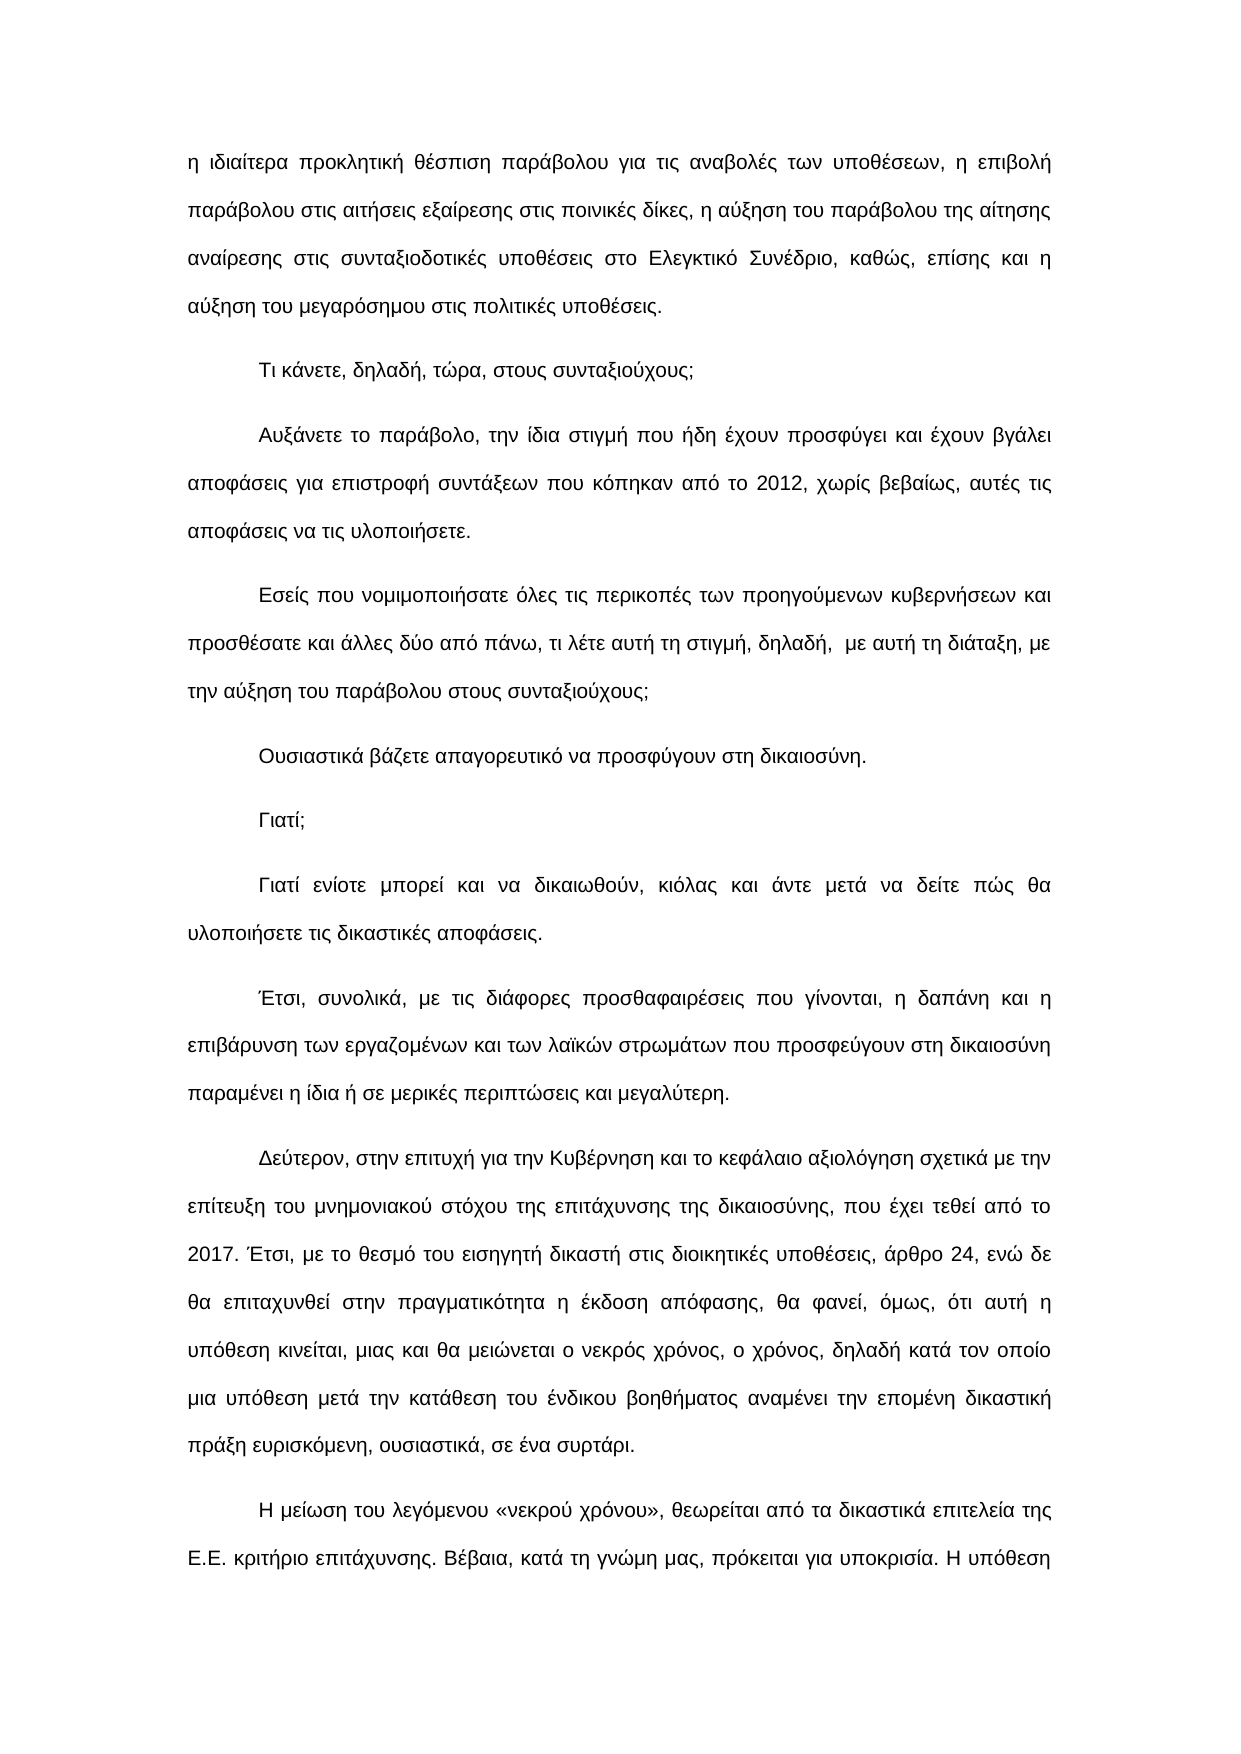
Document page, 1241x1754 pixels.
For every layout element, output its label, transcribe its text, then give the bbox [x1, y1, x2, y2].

text Γιατί ενίοτε μπορεί και να δικαιωθούν, κιόλας και άντε μετά να δείτε πώς θα υλοποιήσετε τις δικαστικές αποφάσεις. [187, 873, 1053, 945]
text Αυξάνετε το παράβολο, την ίδια στιγμή που ήδη έχουν προσφύγει και έχουν βγάλει αποφάσεις για επιστροφή συντάξεων που κόπηκαν από το 2012, χωρίς βεβαίως, αυτές τις αποφάσεις να τις υλοποιήσετε. [187, 423, 1053, 543]
text Εσείς που νομιμοποιήσατε όλες τις περικοπές των προηγούμενων κυβερνήσεων και προσθέσατε και άλλες δύο από πάνω, τι λέτε αυτή τη στιγμή, δηλαδή, με αυτή τη διάταξη, με την αύξηση του παράβολου στους συνταξιούχους; [187, 583, 1053, 703]
text Δεύτερον, στην επιτυχή για την Κυβέρνηση και το κεφάλαιο αξιολόγηση σχετικά με την επίτευξη του μνημονιακού στόχου της επιτάχυνσης της δικαιοσύνης, που έχει τεθεί από το 2017. Έτσι, με το θεσμό του εισηγητή δικαστή στις διοικητικές υποθέσεις, άρθρο 24, ενώ δε θα επιταχυνθεί στην πραγματικότητα η έκδοση απόφασης, θα φανεί, όμως, ότι αυτή η υπόθεση κινείται, μιας και θα μειώνεται ο νεκρός χρόνος, ο χρόνος, δηλαδή κατά τον οποίο μια υπόθεση μετά την κατάθεση του ένδικου βοηθήματος αναμένει την επομένη δικαστική πράξη ευρισκόμενη, ουσιαστικά, σε ένα συρτάρι. [187, 1146, 1053, 1457]
text Ουσιαστικά βάζετε απαγορευτικό να προσφύγουν στη δικαιοσύνη. [187, 744, 1053, 768]
text Γιατί; [187, 808, 1053, 832]
text Έτσι, συνολικά, με τις διάφορες προσθαφαιρέσεις που γίνονται, η δαπάνη και η επιβάρυνση των εργαζομένων και των λαϊκών στρωμάτων που προσφεύγουν στη δικαιοσύνη παραμένει η ίδια ή σε μερικές περιπτώσεις και μεγαλύτερη. [187, 985, 1053, 1105]
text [187, 1498, 1053, 1570]
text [187, 150, 1053, 318]
text Τι κάνετε, δηλαδή, τώρα, στους συνταξιούχους; [187, 358, 1053, 382]
